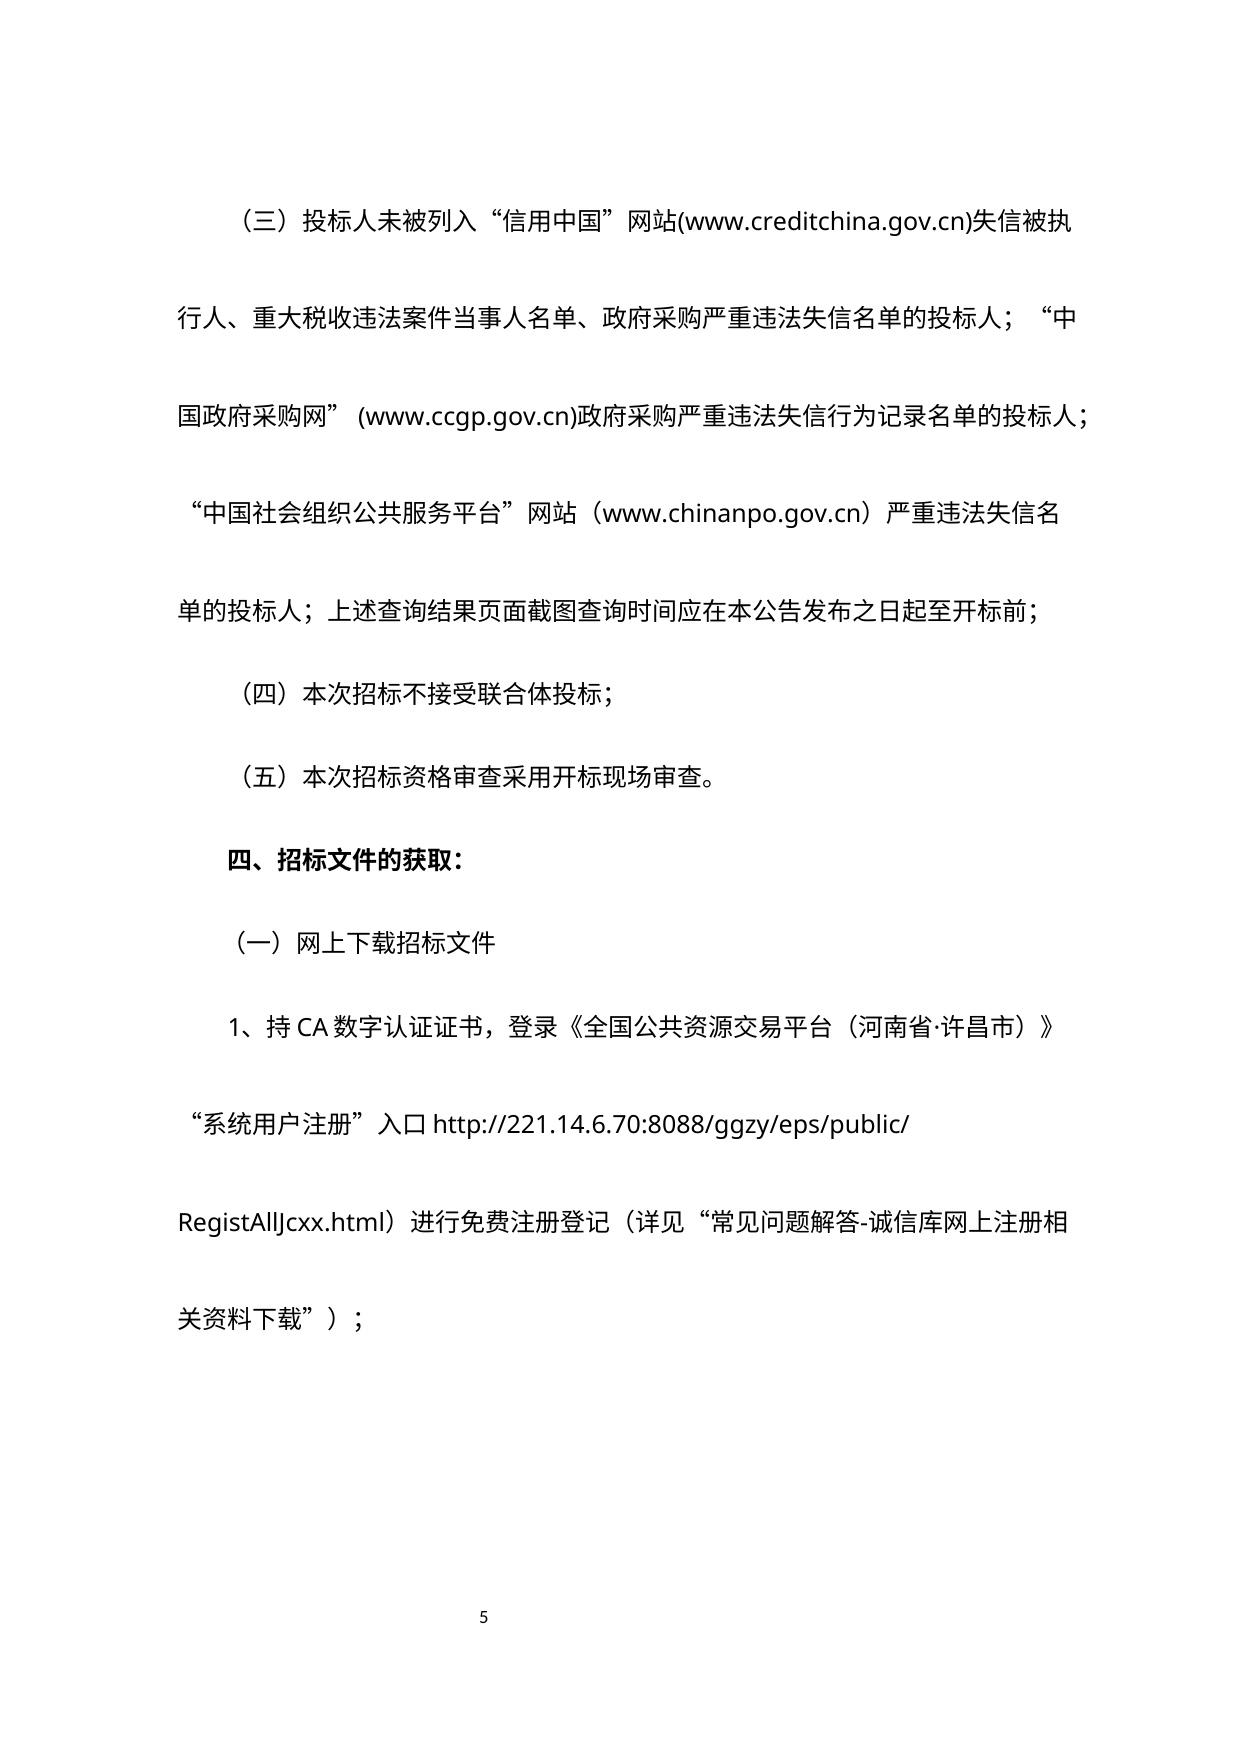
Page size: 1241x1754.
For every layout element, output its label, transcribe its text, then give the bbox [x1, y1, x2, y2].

text 四、招标文件的获取： [177, 826, 1081, 891]
text 1、持CA数字认证证书，登录《全国公共资源交易平台（河南省·许昌市）》“系统用户注册”入口http://221.14.6.70:8088/ggzy/eps/public/RegistAllJcxx.html）进行免费注册登记（详见“常见问题解答-诚信库网上注册相关资料下载”）； [177, 993, 1081, 1350]
text （一）网上下载招标文件 [177, 909, 1081, 974]
text （五）本次招标资格审查采用开标现场审查。 [177, 743, 1081, 808]
text （三）投标人未被列入“信用中国”网站(www.creditchina.gov.cn)失信被执行人、重大税收违法案件当事人名单、政府采购严重违法失信名单的投标人；“中国政府采购网” (www.ccgp.gov.cn)政府采购严重违法失信行为记录名单的投标人；“中国社会组织公共服务平台”网站（www.chinanpo.gov.cn）严重违法失信名单的投标人；上述查询结果页面截图查询时间应在本公告发布之日起至开标前； [177, 187, 1081, 399]
text （三）投标人未被列入“信用中国”网站(www.creditchina.gov.cn)失信被执行人、重大税收违法案件当事人名单、政府采购严重违法失信名单的投标人；“中国政府采购网” (www.ccgp.gov.cn)政府采购严重违法失信行为记录名单的投标人；“中国社会组织公共服务平台”网站（www.chinanpo.gov.cn）严重违法失信名单的投标人；上述查询结果页面截图查询时间应在本公告发布之日起至开标前； [177, 433, 1081, 642]
text （四）本次招标不接受联合体投标； [177, 660, 1081, 725]
